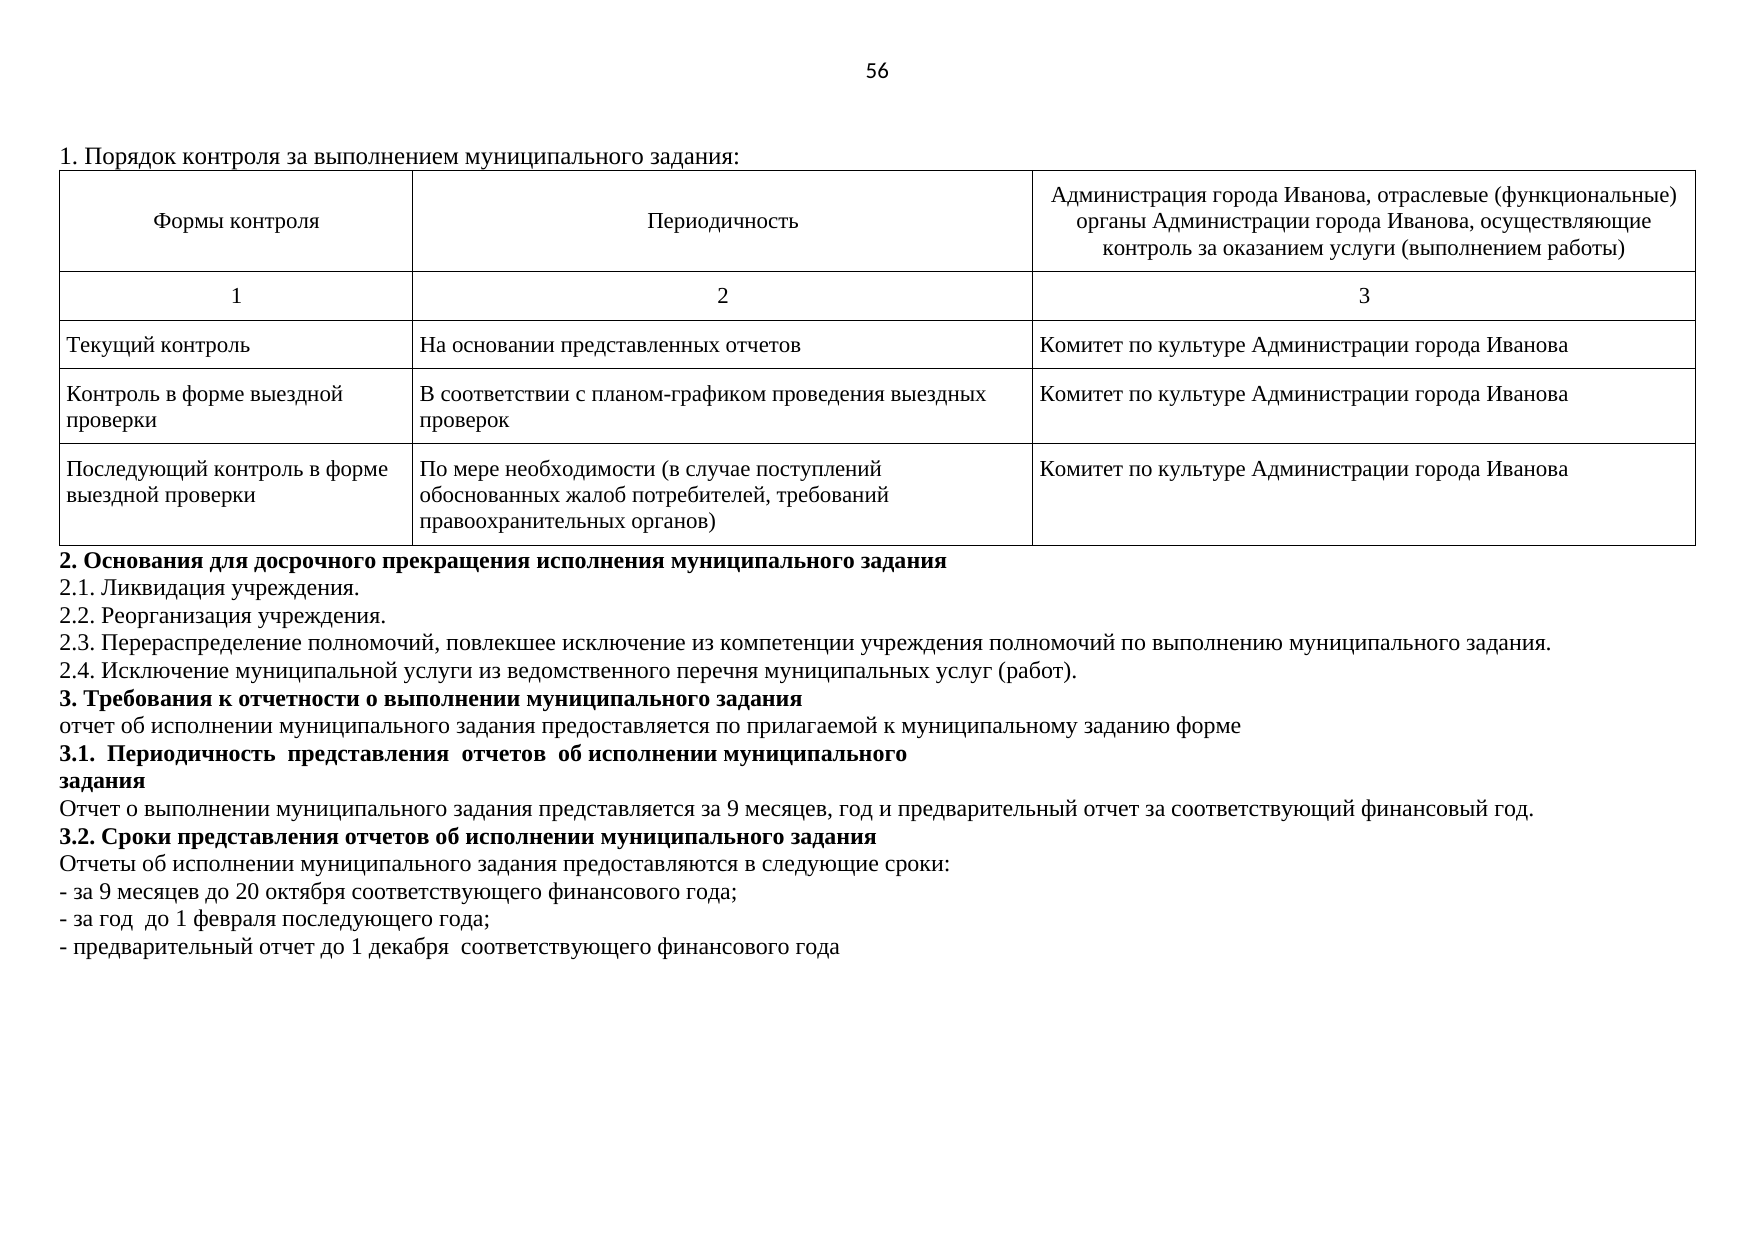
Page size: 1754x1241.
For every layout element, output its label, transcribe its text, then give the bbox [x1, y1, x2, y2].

text 3.1. Периодичность представления отчетов об исполнении муниципального [59, 739, 1695, 766]
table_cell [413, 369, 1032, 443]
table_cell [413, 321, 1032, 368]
text задания [59, 766, 1695, 794]
text 2. Основания для досрочного прекращения исполнения муниципального задания [59, 546, 1695, 573]
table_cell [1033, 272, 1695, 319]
text - за 9 месяцев до 20 октября соответствующего финансового года; [59, 877, 1695, 904]
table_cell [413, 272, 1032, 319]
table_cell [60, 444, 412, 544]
text Отчет о выполнении муниципального задания представляется за 9 месяцев, год и предварительный отчет за соответствующий финансовый год. [59, 794, 1695, 822]
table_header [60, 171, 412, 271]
text Отчеты об исполнении муниципального задания предоставляются в следующие сроки: [59, 849, 1695, 877]
text 1. Порядок контроля за выполнением муниципального задания: [59, 141, 1695, 169]
text 3.2. Сроки представления отчетов об исполнении муниципального задания [59, 822, 1695, 849]
text 3. Требования к отчетности о выполнении муниципального задания [59, 684, 1695, 711]
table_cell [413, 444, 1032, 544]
text - предварительный отчет до 1 декабря соответствующего финансового года [59, 932, 1695, 960]
text отчет об исполнении муниципального задания предоставляется по прилагаемой к муниципальному заданию форме [59, 711, 1695, 739]
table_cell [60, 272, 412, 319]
text - за год до 1 февраля последующего года; [59, 904, 1695, 932]
text 2.2. Реорганизация учреждения. [59, 601, 1695, 628]
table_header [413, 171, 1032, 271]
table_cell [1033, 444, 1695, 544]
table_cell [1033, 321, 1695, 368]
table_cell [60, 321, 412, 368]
text 2.1. Ликвидация учреждения. [59, 573, 1695, 601]
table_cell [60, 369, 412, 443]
text 2.4. Исключение муниципальной услуги из ведомственного перечня муниципальных услуг (работ). [59, 656, 1695, 684]
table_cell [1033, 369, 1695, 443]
text 2.3. Перераспределение полномочий, повлекшее исключение из компетенции учреждения полномочий по выполнению муниципального задания. [59, 628, 1695, 656]
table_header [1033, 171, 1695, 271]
